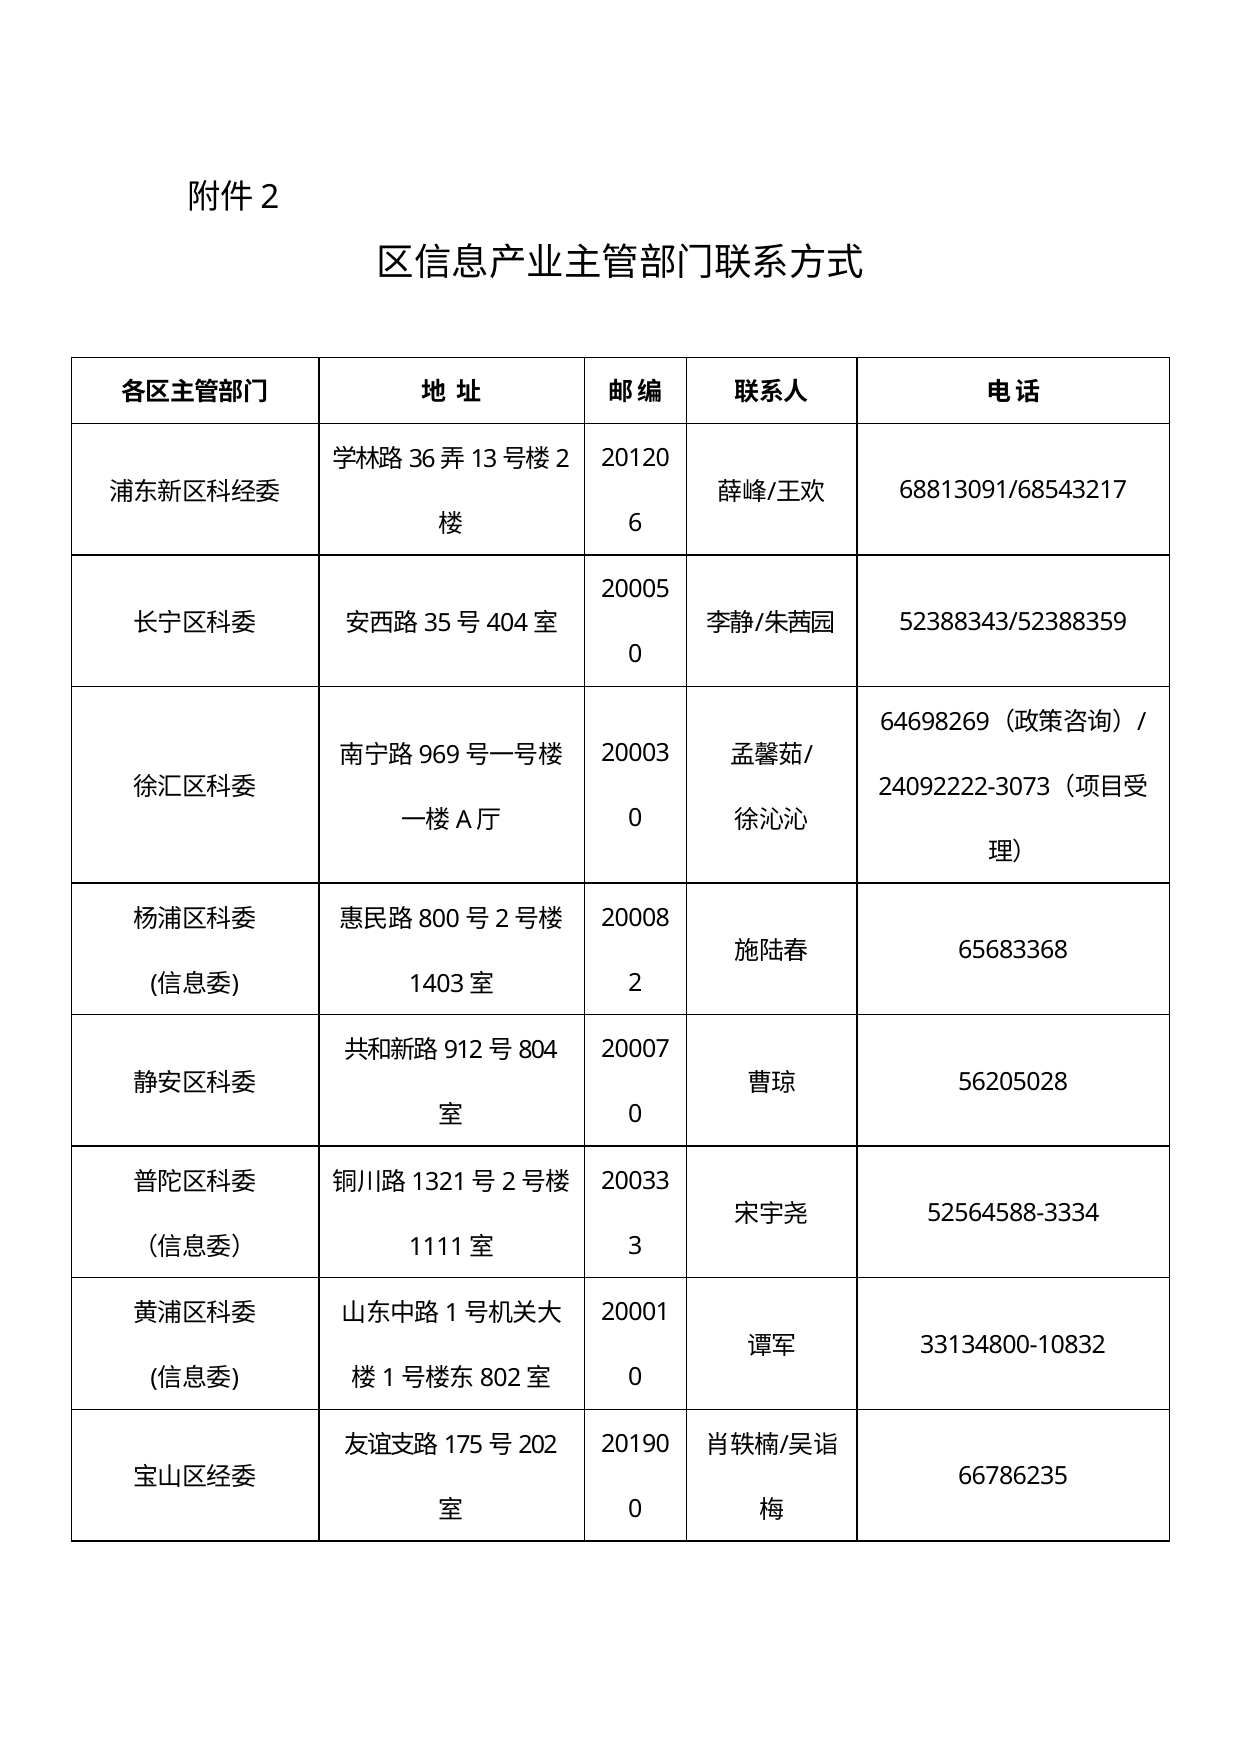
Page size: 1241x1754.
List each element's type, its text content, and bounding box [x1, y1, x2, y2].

table_cell 56205028 [858, 1015, 1169, 1145]
table_cell 201206 [585, 424, 686, 554]
table_cell 杨浦区科委 (信息委) [72, 884, 318, 1014]
table_cell 静安区科委 [72, 1015, 318, 1145]
table_cell 68813091/68543217 [858, 424, 1169, 554]
table_cell 65683368 [858, 884, 1169, 1014]
table_cell 安西路35号404室 [320, 556, 584, 686]
table_cell 200030 [585, 687, 686, 882]
table_cell 友谊支路175号202室 [320, 1410, 584, 1540]
table_cell 薛峰/王欢 [687, 424, 856, 554]
table_cell 共和新路912号804室 [320, 1015, 584, 1145]
table_cell 200333 [585, 1147, 686, 1277]
table_cell 普陀区科委 （信息委） [72, 1147, 318, 1277]
table_cell 33134800-10832 [858, 1278, 1169, 1408]
table_cell 曹琼 [687, 1015, 856, 1145]
table_cell 52564588-3334 [858, 1147, 1169, 1277]
table_cell 惠民路800号2号楼1403室 [320, 884, 584, 1014]
table_cell 66786235 [858, 1410, 1169, 1540]
table_cell 200050 [585, 556, 686, 686]
table_header 电 话 [858, 358, 1169, 422]
table_cell 黄浦区科委 (信息委) [72, 1278, 318, 1408]
table_cell 宋宇尧 [687, 1147, 856, 1277]
table_cell 52388343/52388359 [858, 556, 1169, 686]
table_header 各区主管部门 [72, 358, 318, 422]
table_cell 200070 [585, 1015, 686, 1145]
table_cell 宝山区经委 [72, 1410, 318, 1540]
table_header 联系人 [687, 358, 856, 422]
table_cell 200010 [585, 1278, 686, 1408]
table_cell 徐汇区科委 [72, 687, 318, 882]
table_cell 山东中路1号机关大楼1号楼东802室 [320, 1278, 584, 1408]
table_cell 铜川路1321号2号楼1111室 [320, 1147, 584, 1277]
table_header 邮 编 [585, 358, 686, 422]
table_cell 64698269（政策咨询）/ 24092222-3073（项目受理） [858, 687, 1169, 882]
table_cell 李静/朱茜园 [687, 556, 856, 686]
table_cell 201900 [585, 1410, 686, 1540]
table_cell 长宁区科委 [72, 556, 318, 686]
table_cell 谭军 [687, 1278, 856, 1408]
text 区信息产业主管部门联系方式 [187, 227, 1053, 292]
table_cell 学林路36弄13号楼2楼 [320, 424, 584, 554]
table_cell 施陆春 [687, 884, 856, 1014]
table_cell 南宁路969号一号楼 一楼A厅 [320, 687, 584, 882]
table_cell 孟馨茹/ 徐沁沁 [687, 687, 856, 882]
table_cell 浦东新区科经委 [72, 424, 318, 554]
table_cell 肖轶楠/吴诣梅 [687, 1410, 856, 1540]
text 附件2 [187, 162, 1053, 227]
table_cell 200082 [585, 884, 686, 1014]
table_header 地 址 [320, 358, 584, 422]
